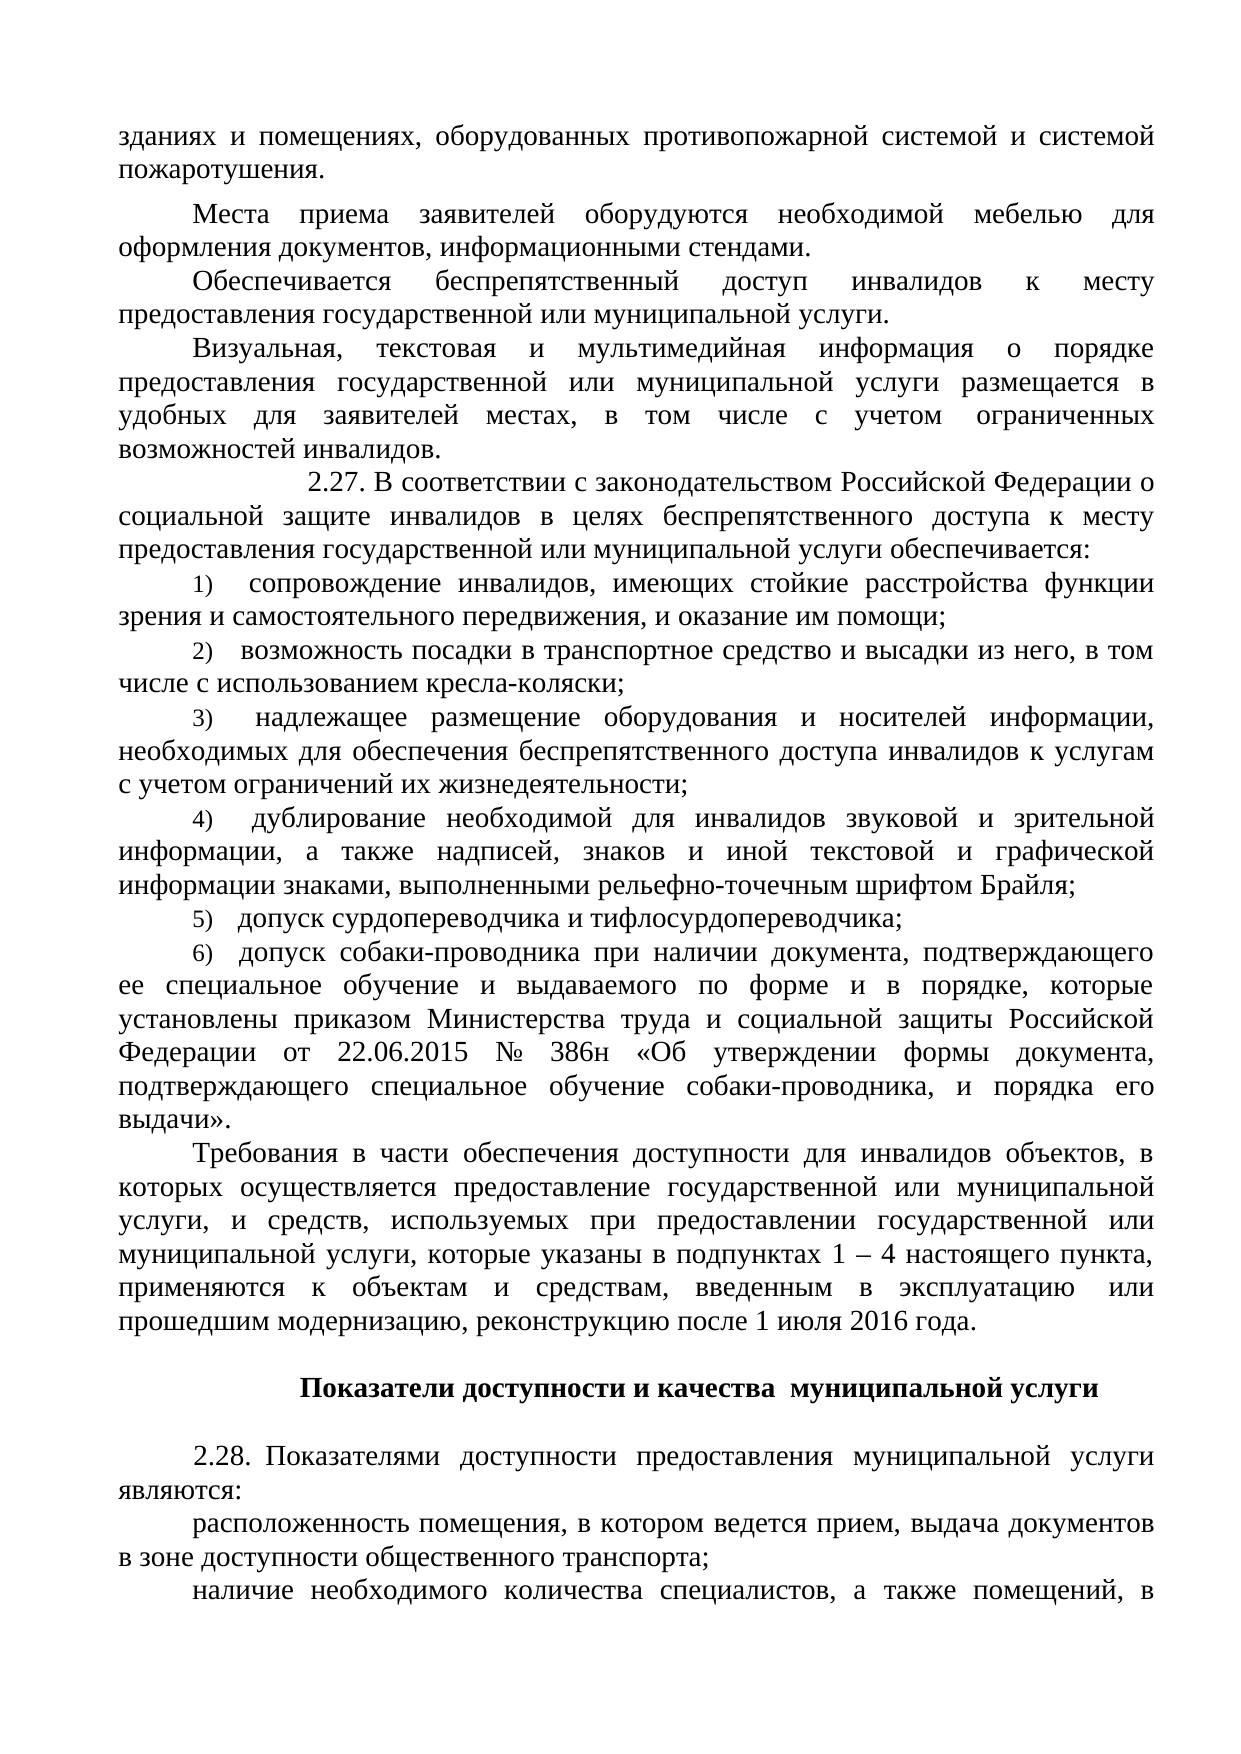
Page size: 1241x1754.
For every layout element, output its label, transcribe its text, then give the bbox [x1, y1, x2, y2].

list 2.28. Показателями доступности предоставления муниципальной услуги являются: [118, 1438, 1154, 1505]
list возможность посадки в транспортное средство и высадки из него, в том числе с использованием кресла-коляски; [118, 632, 1154, 699]
list допуск сурдопереводчика и тифлосурдопереводчика; [118, 900, 1154, 934]
text Места приема заявителей оборудуются необходимой мебелью для оформления документов, информационными стендами. [118, 196, 1154, 263]
list допуск собаки-проводника при наличии документа, подтверждающего ее специальное обучение и выдаваемого по форме и в порядке, которые установлены приказом Министерства труда и социальной защиты Российской Федерации от 22.06.2015 № 386н «Об утверждении формы документа, подтверждающего специальное обучение собаки-проводника, и порядка его выдачи». [118, 934, 1154, 1135]
list надлежащее размещение оборудования и носителей информации, необходимых для обеспечения беспрепятственного доступа инвалидов к услугам с учетом ограничений их жизнедеятельности; [118, 699, 1154, 800]
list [118, 118, 1154, 185]
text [118, 1572, 1154, 1606]
text Требования в части обеспечения доступности для инвалидов объектов, в которых осуществляется предоставление государственной или муниципальной услуги, и средств, используемых при предоставлении государственной или муниципальной услуги, которые указаны в подпунктах 1 – 4 настоящего пункта, применяются к объектам и средствам, введенным в эксплуатацию или прошедшим модернизацию, реконструкцию после 1 июля 2016 года. [118, 1135, 1154, 1336]
list Показатели доступности и качества муниципальной услуги [118, 1371, 1154, 1404]
text Визуальная, текстовая и мультимедийная информация о порядке предоставления государственной или муниципальной услуги размещается в удобных для заявителей местах, в том числе с учетом ограниченных возможностей инвалидов. [118, 330, 1154, 464]
text расположенность помещения, в котором ведется прием, выдача документов в зоне доступности общественного транспорта; [118, 1505, 1154, 1572]
list дублирование необходимой для инвалидов звуковой и зрительной информации, а также надписей, знаков и иной текстовой и графической информации знаками, выполненными рельефно-точечным шрифтом Брайля; [118, 800, 1154, 900]
list сопровождение инвалидов, имеющих стойкие расстройства функции зрения и самостоятельного передвижения, и оказание им помощи; [118, 565, 1154, 632]
list 2.27. В соответствии с законодательством Российской Федерации о социальной защите инвалидов в целях беспрепятственного доступа к месту предоставления государственной или муниципальной услуги обеспечивается: [118, 464, 1154, 565]
text Обеспечивается беспрепятственный доступ инвалидов к месту предоставления государственной или муниципальной услуги. [118, 263, 1154, 330]
